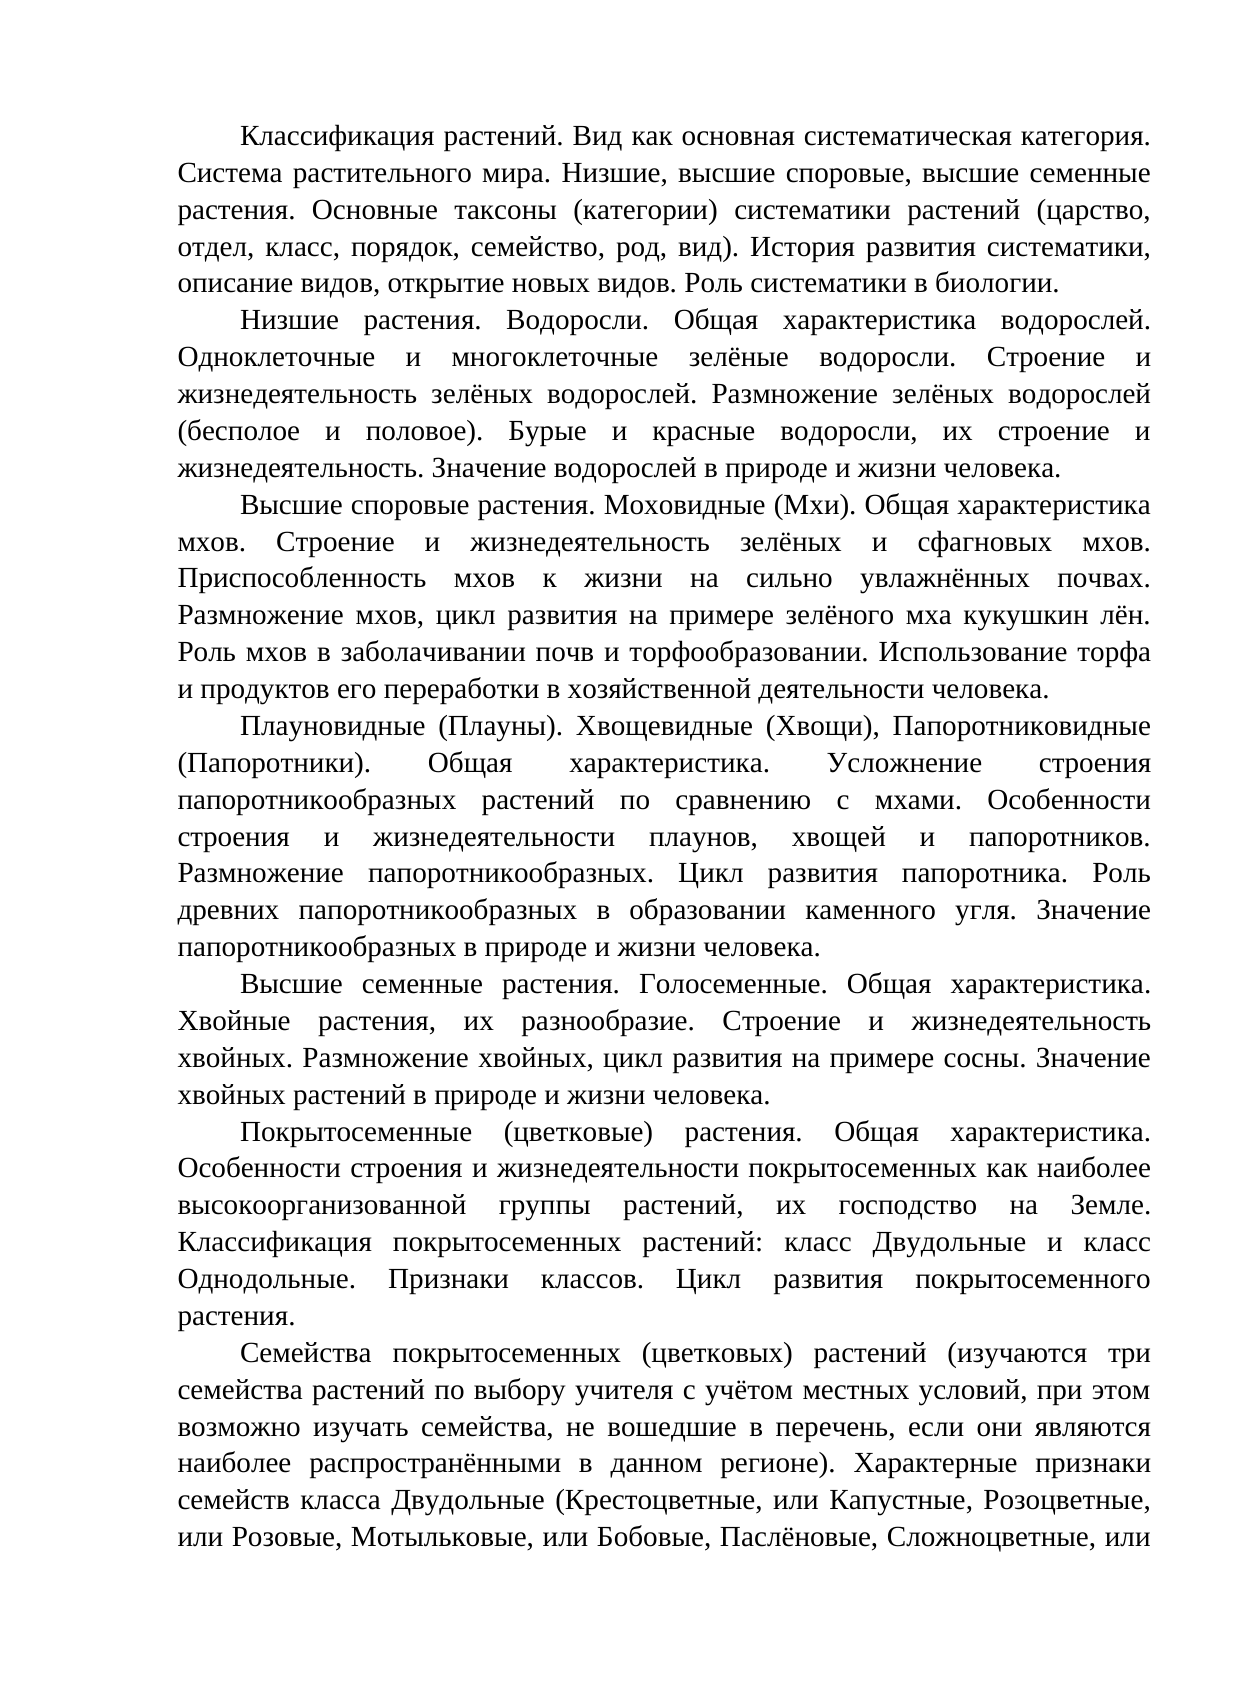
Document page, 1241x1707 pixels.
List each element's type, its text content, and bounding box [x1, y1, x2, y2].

text Высшие семенные растения. Голосеменные. Общая характеристика. Хвойные растения, их разнообразие. Строение и жизнедеятельность хвойных. Размножение хвойных, цикл развития на примере сосны. Значение хвойных растений в природе и жизни человека. [177, 966, 1152, 1110]
text Высшие споровые растения. Моховидные (Мхи). Общая характеристика мхов. Строение и жизнедеятельность зелёных и сфагновых мхов. Приспособленность мхов к жизни на сильно увлажнённых почвах. Размножение мхов, цикл развития на примере зелёного мха кукушкин лён. Роль мхов в заболачивании почв и торфообразовании. Использование торфа и продуктов его переработки в хозяйственной деятельности человека. [177, 487, 1152, 705]
text Покрытосеменные (цветковые) растения. Общая характеристика. Особенности строения и жизнедеятельности покрытосеменных как наиболее высокоорганизованной группы растений, их господство на Земле. Классификация покрытосеменных растений: класс Двудольные и класс Однодольные. Признаки классов. Цикл развития покрытосеменного растения. [177, 1114, 1152, 1332]
text Низшие растения. Водоросли. Общая характеристика водорослей. Одноклеточные и многоклеточные зелёные водоросли. Строение и жизнедеятельность зелёных водорослей. Размножение зелёных водорослей (бесполое и половое). Бурые и красные водоросли, их строение и жизнедеятельность. Значение водорослей в природе и жизни человека. [177, 302, 1152, 483]
text Классификация растений. Вид как основная систематическая категория. Система растительного мира. Низшие, высшие споровые, высшие семенные растения. Основные таксоны (категории) систематики растений (царство, отдел, класс, порядок, семейство, род, вид). История развития систематики, описание видов, открытие новых видов. Роль систематики в биологии. [177, 118, 1152, 299]
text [177, 1335, 1152, 1553]
text Плауновидные (Плауны). Хвощевидные (Хвощи), Папоротниковидные (Папоротники). Общая характеристика. Усложнение строения папоротникообразных растений по сравнению с мхами. Особенности строения и жизнедеятельности плаунов, хвощей и папоротников. Размножение папоротникообразных. Цикл развития папоротника. Роль древних папоротникообразных в образовании каменного угля. Значение папоротникообразных в природе и жизни человека. [177, 708, 1152, 963]
